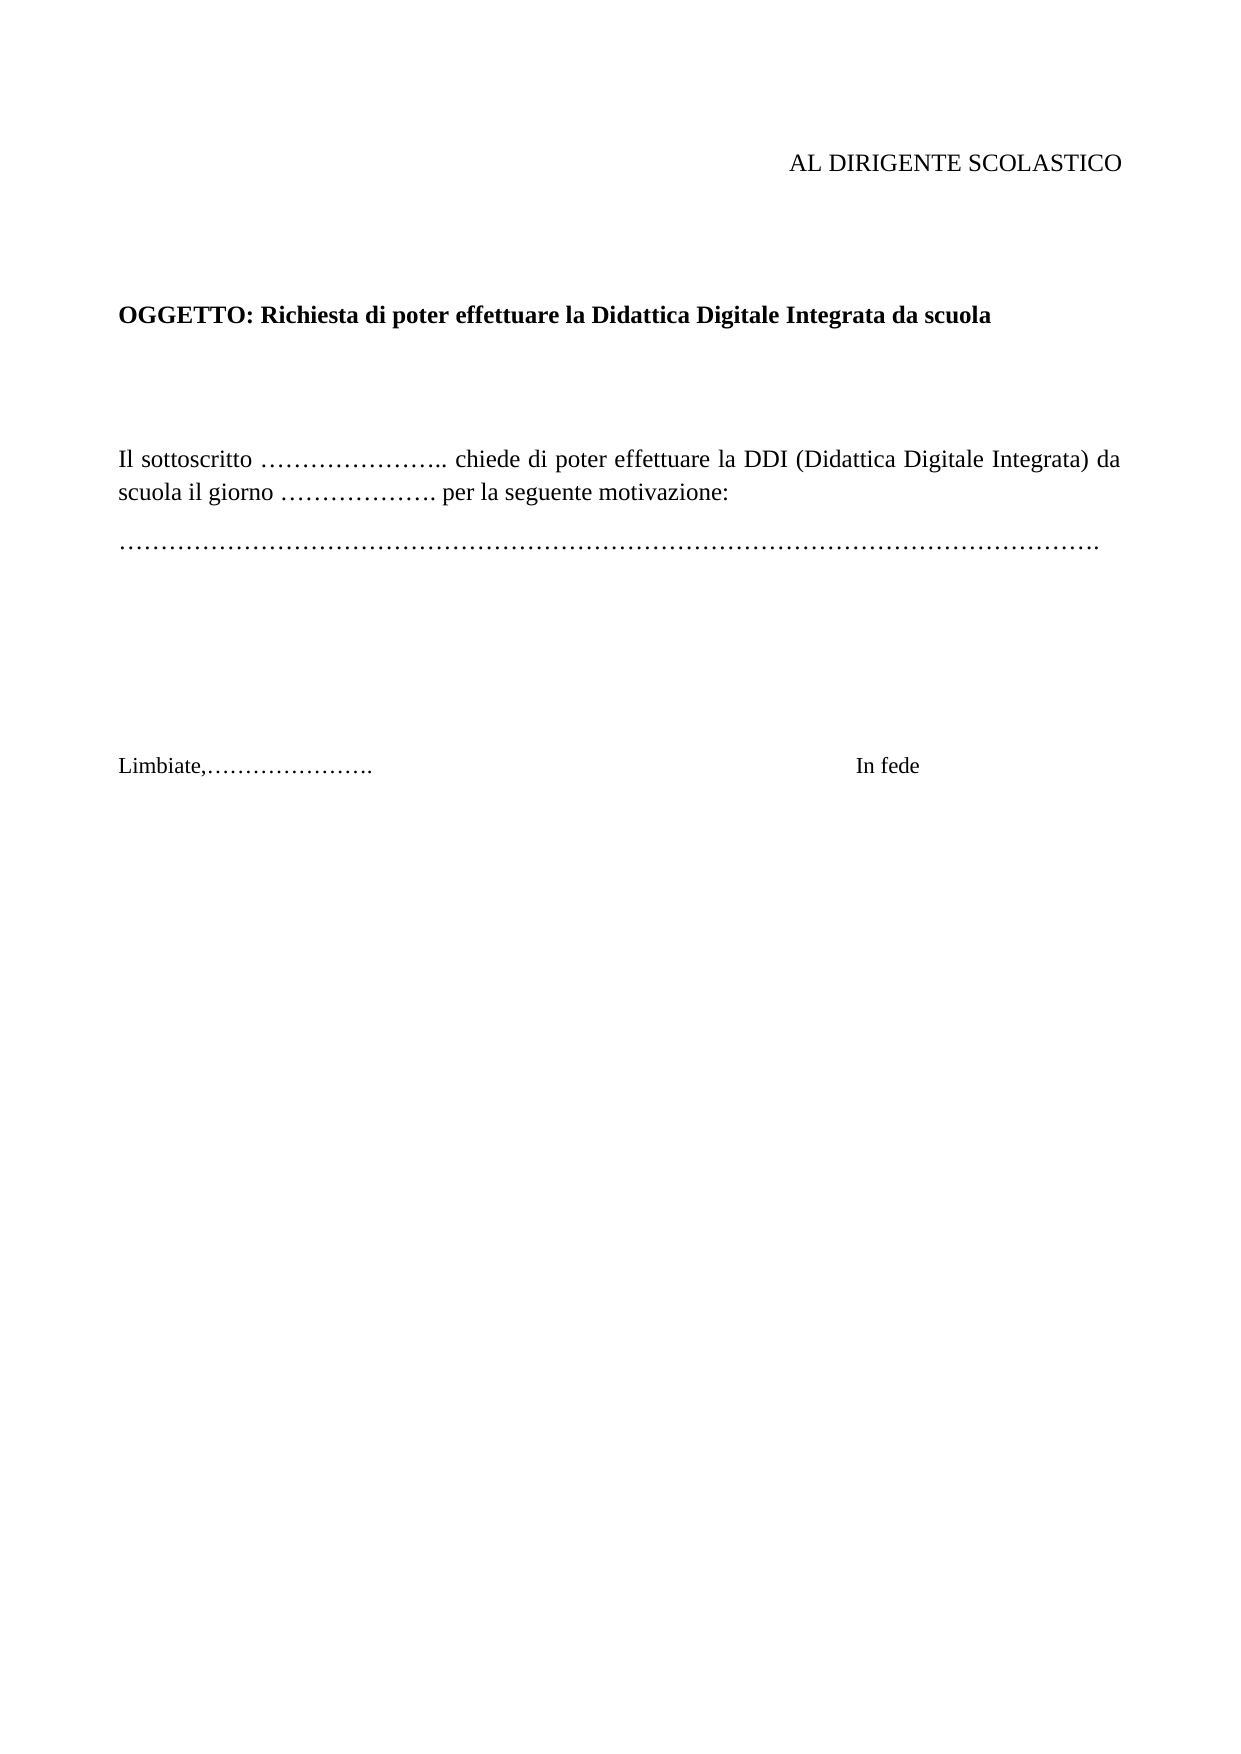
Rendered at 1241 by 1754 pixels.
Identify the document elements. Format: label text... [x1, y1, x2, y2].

text ………………………………………………………………………………………………………. [118, 526, 1122, 555]
text Limbiate,…………………. In fede [118, 752, 1122, 778]
text AL DIRIGENTE SCOLASTICO [118, 148, 1122, 176]
text Il sottoscritto ………………….. chiede di poter effettuare la DDI (Didattica Digitale Integrata) da scuola il giorno ………………. per la seguente motivazione: [118, 444, 1122, 505]
text OGGETTO: Richiesta di poter effettuare la Didattica Digitale Integrata da scuola [118, 301, 1122, 329]
